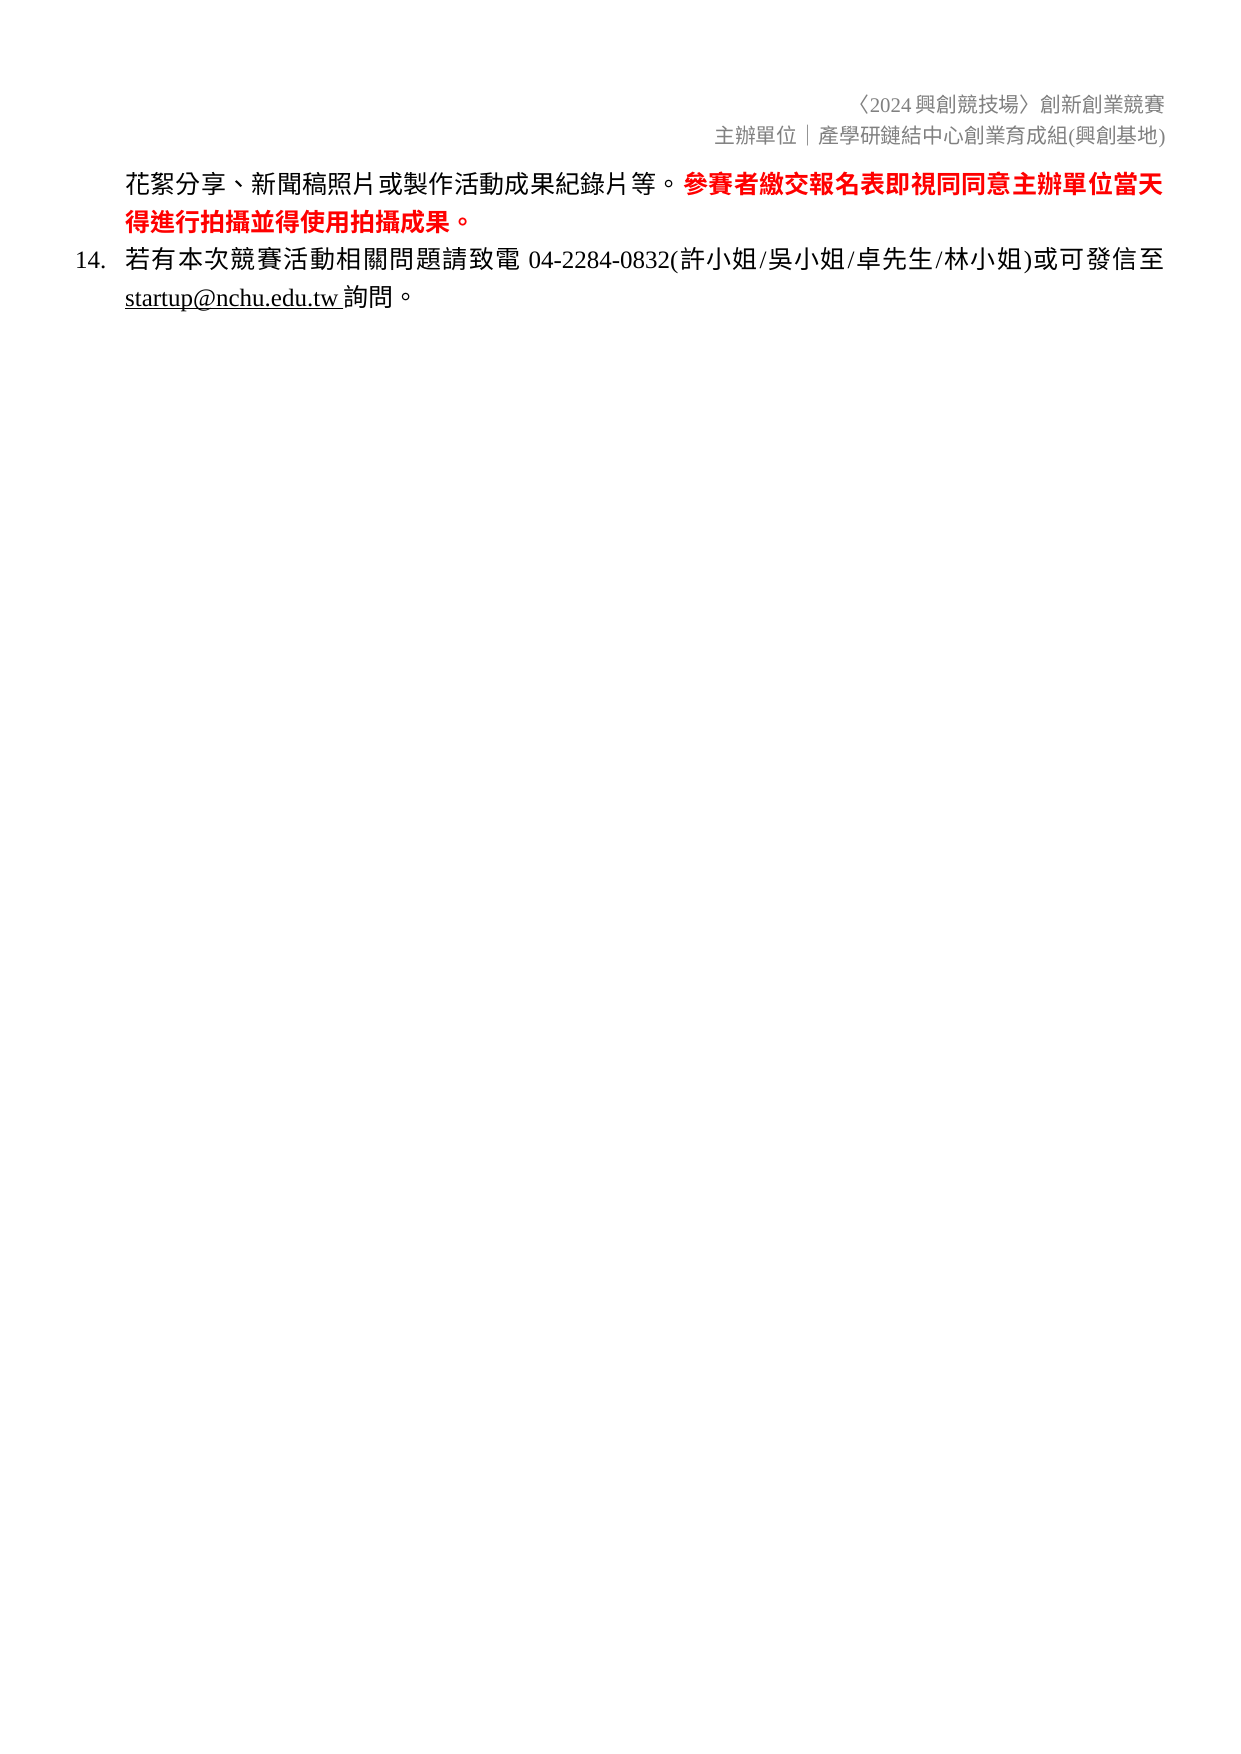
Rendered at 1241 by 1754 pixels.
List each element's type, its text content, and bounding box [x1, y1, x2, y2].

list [75, 164, 1165, 239]
list 若有本次競賽活動相關問題請致電04-2284-0832(許小姐/吳小姐/卓先生/林小姐)或可發信至startup@nchu.edu.tw詢問。 [75, 239, 1165, 314]
